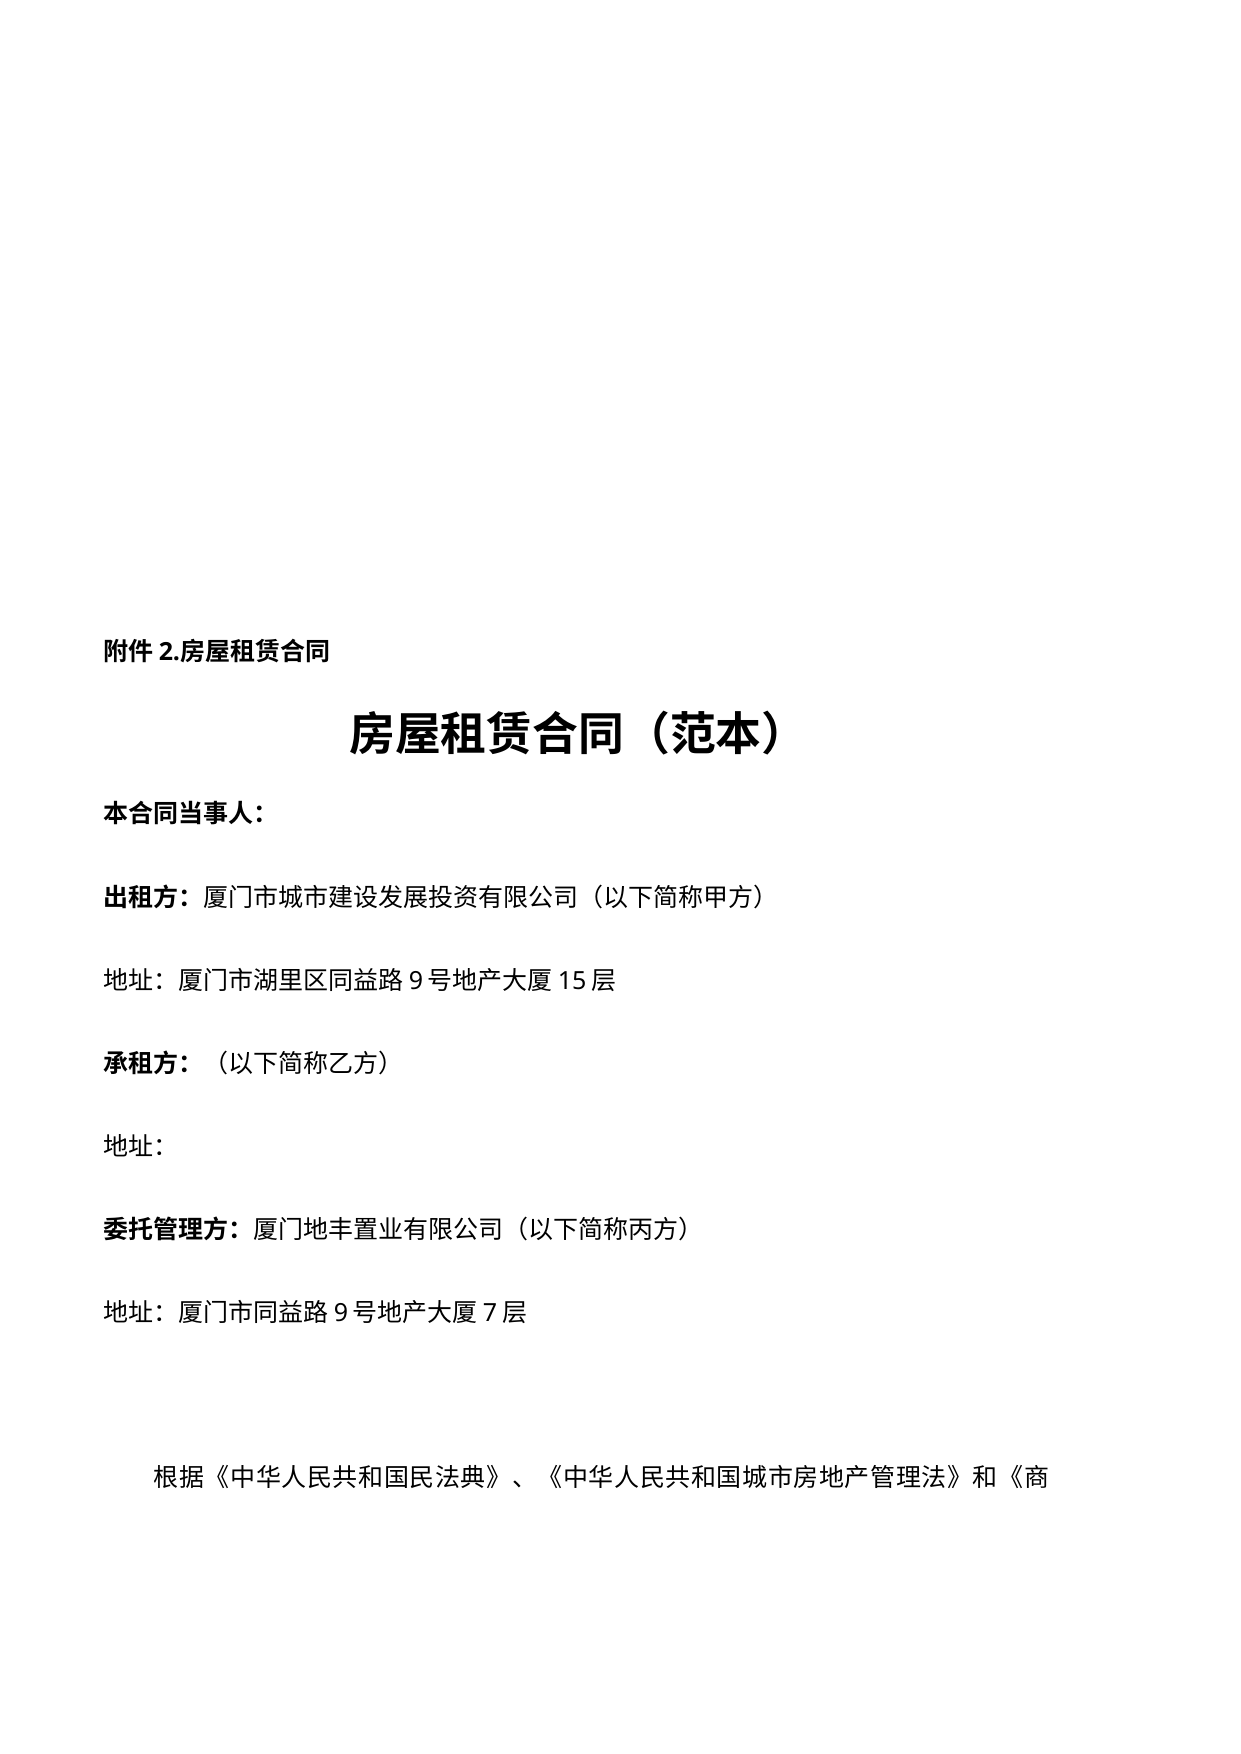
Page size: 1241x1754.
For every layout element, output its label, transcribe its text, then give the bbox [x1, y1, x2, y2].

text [103, 1443, 1053, 1508]
text 附件2.房屋租赁合同 [103, 617, 1053, 682]
text 地址：厦门市同益路9号地产大厦7层 [103, 1278, 1053, 1343]
text 出租方：厦门市城市建设发展投资有限公司（以下简称甲方） [103, 863, 1053, 928]
text 房屋租赁合同（范本） [103, 682, 1053, 779]
text 本合同当事人： [103, 779, 1053, 844]
text 地址：厦门市湖里区同益路9号地产大厦15层 [103, 946, 1053, 1011]
text 地址： [103, 1112, 1053, 1177]
text 承租方：（以下简称乙方） [103, 1029, 1053, 1094]
text 委托管理方：厦门地丰置业有限公司（以下简称丙方） [103, 1195, 1053, 1260]
